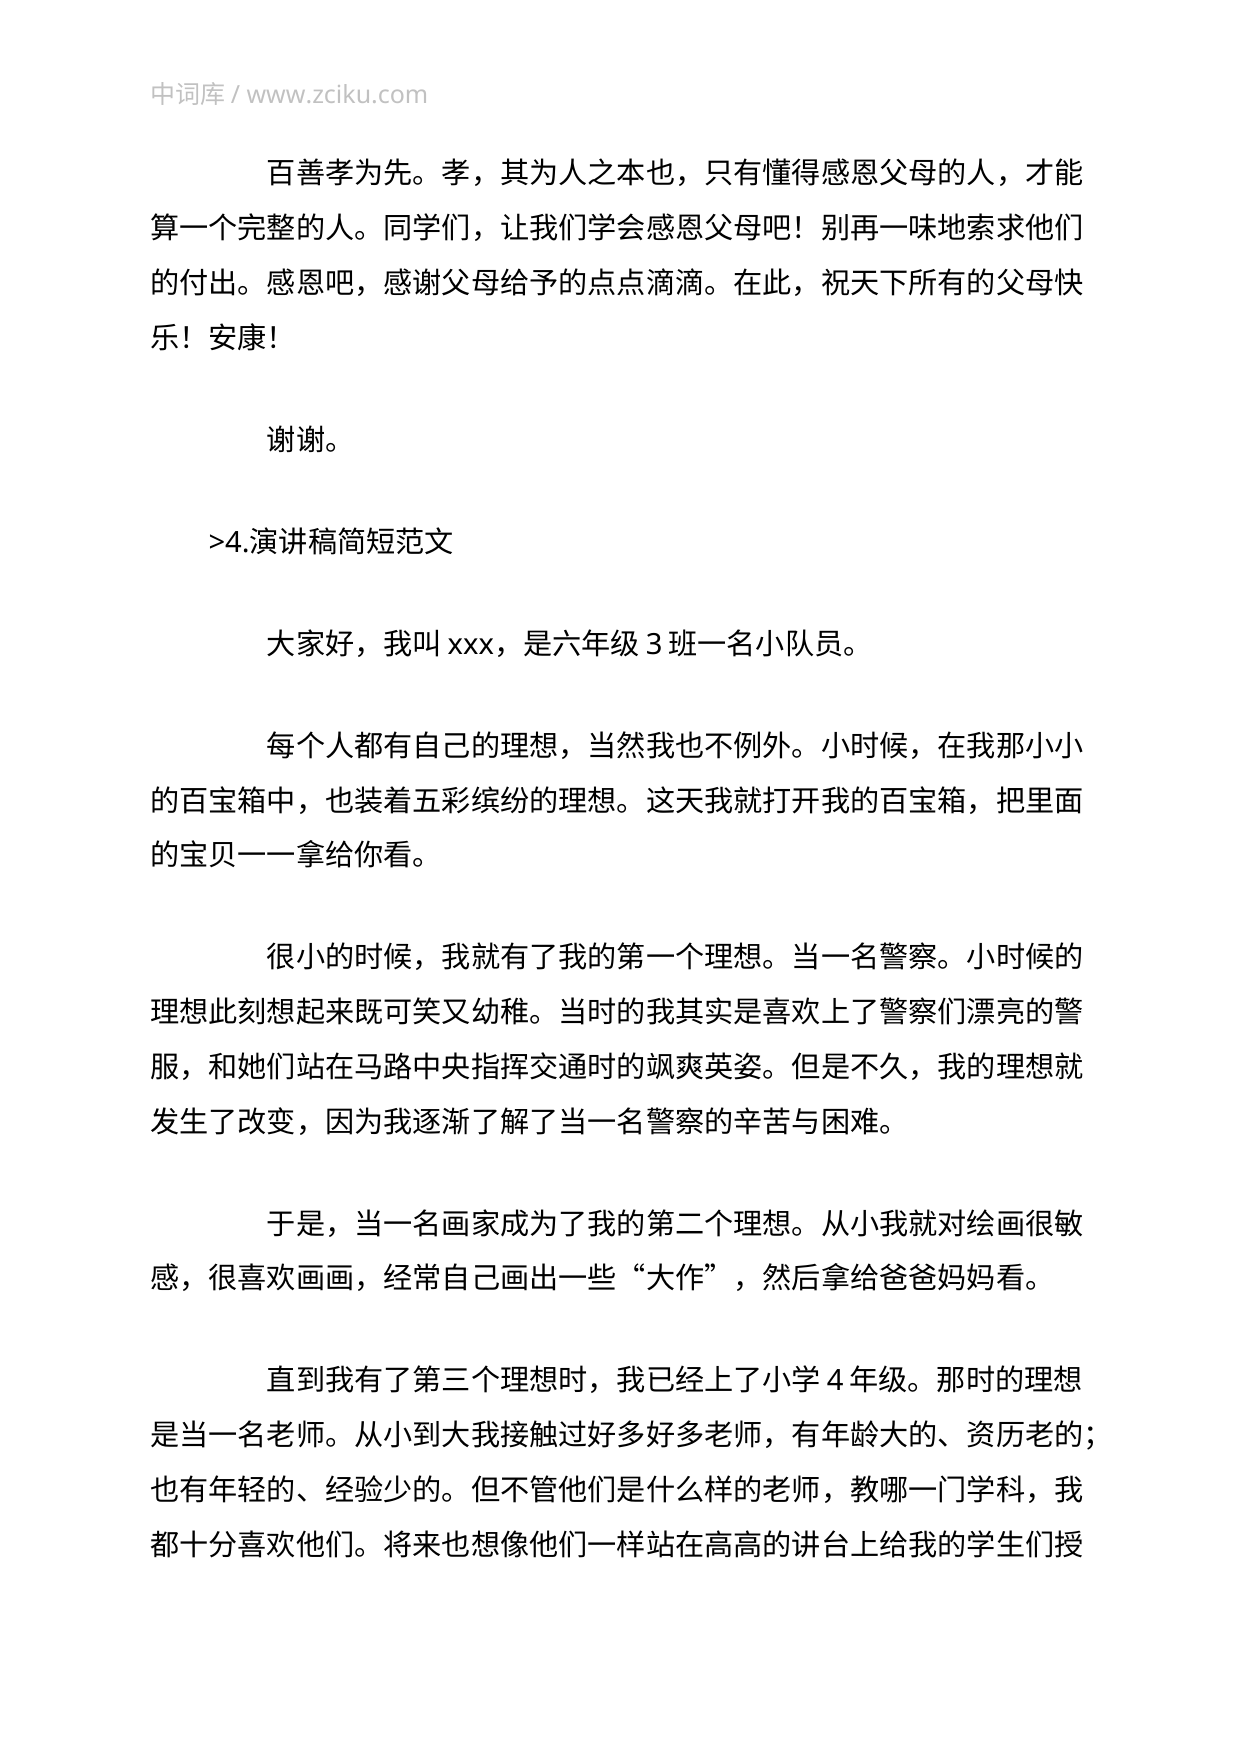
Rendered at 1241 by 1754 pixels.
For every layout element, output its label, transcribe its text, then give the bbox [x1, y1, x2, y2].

text 很小的时候，我就有了我的第一个理想。当一名警察。小时候的理想此刻想起来既可笑又幼稚。当时的我其实是喜欢上了警察们漂亮的警服，和她们站在马路中央指挥交通时的飒爽英姿。但是不久，我的理想就发生了改变，因为我逐渐了解了当一名警察的辛苦与困难。 [150, 934, 1090, 1141]
text 每个人都有自己的理想，当然我也不例外。小时候，在我那小小的百宝箱中，也装着五彩缤纷的理想。这天我就打开我的百宝箱，把里面的宝贝一一拿给你看。 [150, 722, 1090, 874]
text 大家好，我叫xxx，是六年级3班一名小队员。 [150, 620, 1090, 663]
text 谢谢。 [150, 416, 1090, 459]
text 于是，当一名画家成为了我的第二个理想。从小我就对绘画很敏感，很喜欢画画，经常自己画出一些“大作”，然后拿给爸爸妈妈看。 [150, 1200, 1090, 1297]
text >4.演讲稿简短范文 [150, 518, 1090, 561]
text 百善孝为先。孝，其为人之本也，只有懂得感恩父母的人，才能算一个完整的人。同学们，让我们学会感恩父母吧！别再一味地索求他们的付出。感恩吧，感谢父母给予的点点滴滴。在此，祝天下所有的父母快乐！安康！ [150, 150, 1090, 357]
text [150, 1357, 1090, 1564]
